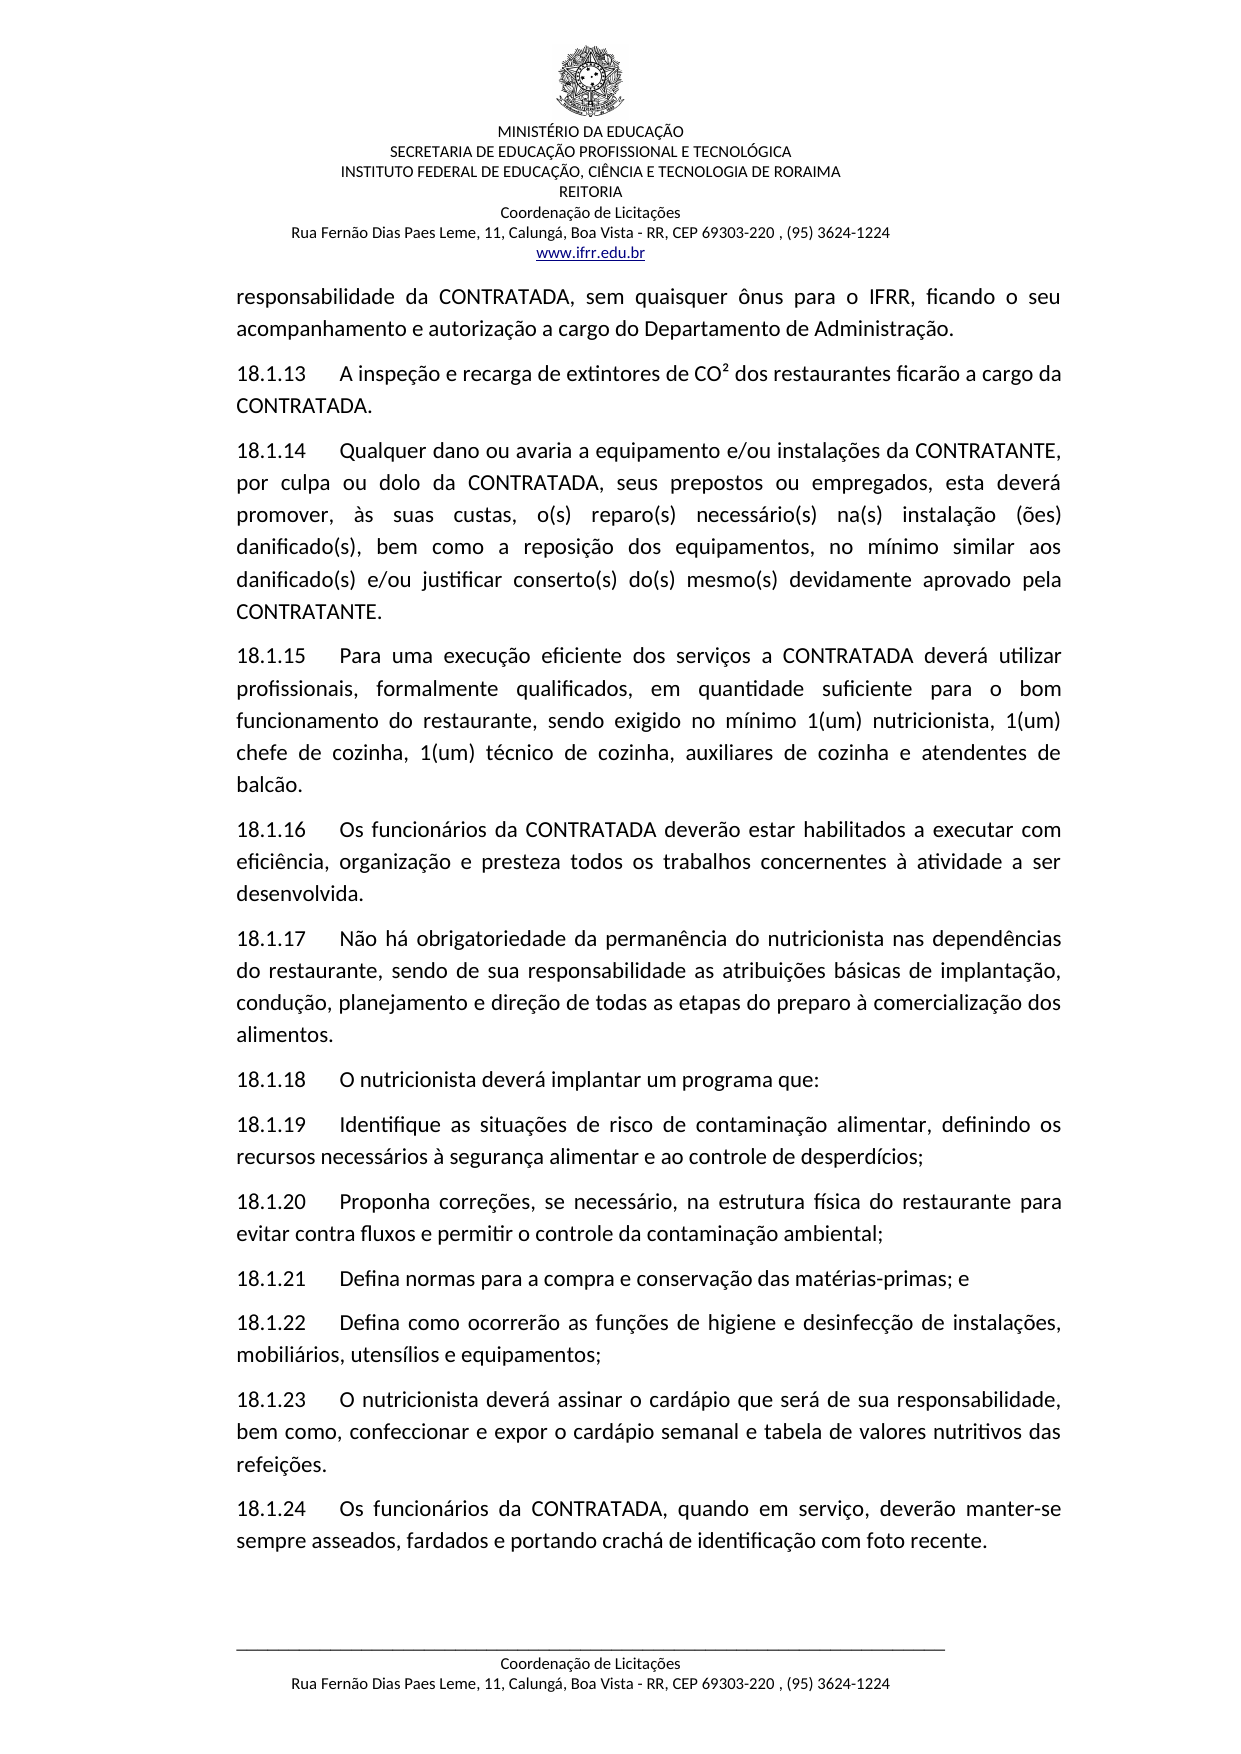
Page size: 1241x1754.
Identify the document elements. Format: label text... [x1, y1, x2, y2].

list O nutricionista deverá assinar o cardápio que será de sua responsabilidade, bem como, confeccionar e expor o cardápio semanal e tabela de valores nutritivos das refeições. [236, 1385, 1063, 1478]
list Os funcionários da CONTRATADA deverão estar habilitados a executar com eficiência, organização e presteza todos os trabalhos concernentes à atividade a ser desenvolvida. [236, 815, 1063, 907]
list Qualquer dano ou avaria a equipamento e/ou instalações da CONTRATANTE, por culpa ou dolo da CONTRATADA, seus prepostos ou empregados, esta deverá promover, às suas custas, o(s) reparo(s) necessário(s) na(s) instalação (ões) danificado(s), bem como a reposição dos equipamentos, no mínimo similar aos danificado(s) e/ou justificar conserto(s) do(s) mesmo(s) devidamente aprovado pela CONTRATANTE. [236, 436, 1063, 625]
list O nutricionista deverá implantar um programa que: [236, 1065, 1063, 1093]
list Defina normas para a compra e conservação das matérias-primas; e [236, 1264, 1063, 1292]
list Não há obrigatoriedade da permanência do nutricionista nas dependências do restaurante, sendo de sua responsabilidade as atribuições básicas de implantação, condução, planejamento e direção de todas as etapas do preparo à comercialização dos alimentos. [236, 924, 1063, 1049]
list A inspeção e recarga de extintores de CO² dos restaurantes ficarão a cargo da CONTRATADA. [236, 359, 1063, 419]
list Para uma execução eficiente dos serviços a CONTRATADA deverá utilizar profissionais, formalmente qualificados, em quantidade suficiente para o bom funcionamento do restaurante, sendo exigido no mínimo 1(um) nutricionista, 1(um) chefe de cozinha, 1(um) técnico de cozinha, auxiliares de cozinha e atendentes de balcão. [236, 642, 1063, 798]
list Os funcionários da CONTRATADA, quando em serviço, deverão manter-se sempre asseados, fardados e portando crachá de identificação com foto recente. [236, 1494, 1063, 1554]
list Proponha correções, se necessário, na estrutura física do restaurante para evitar contra fluxos e permitir o controle da contaminação ambiental; [236, 1187, 1063, 1247]
list Identifique as situações de risco de contaminação alimentar, definindo os recursos necessários à segurança alimentar e ao controle de desperdícios; [236, 1110, 1063, 1170]
list Defina como ocorrerão as funções de higiene e desinfecção de instalações, mobiliários, utensílios e equipamentos; [236, 1308, 1063, 1369]
picture [552, 44, 629, 121]
